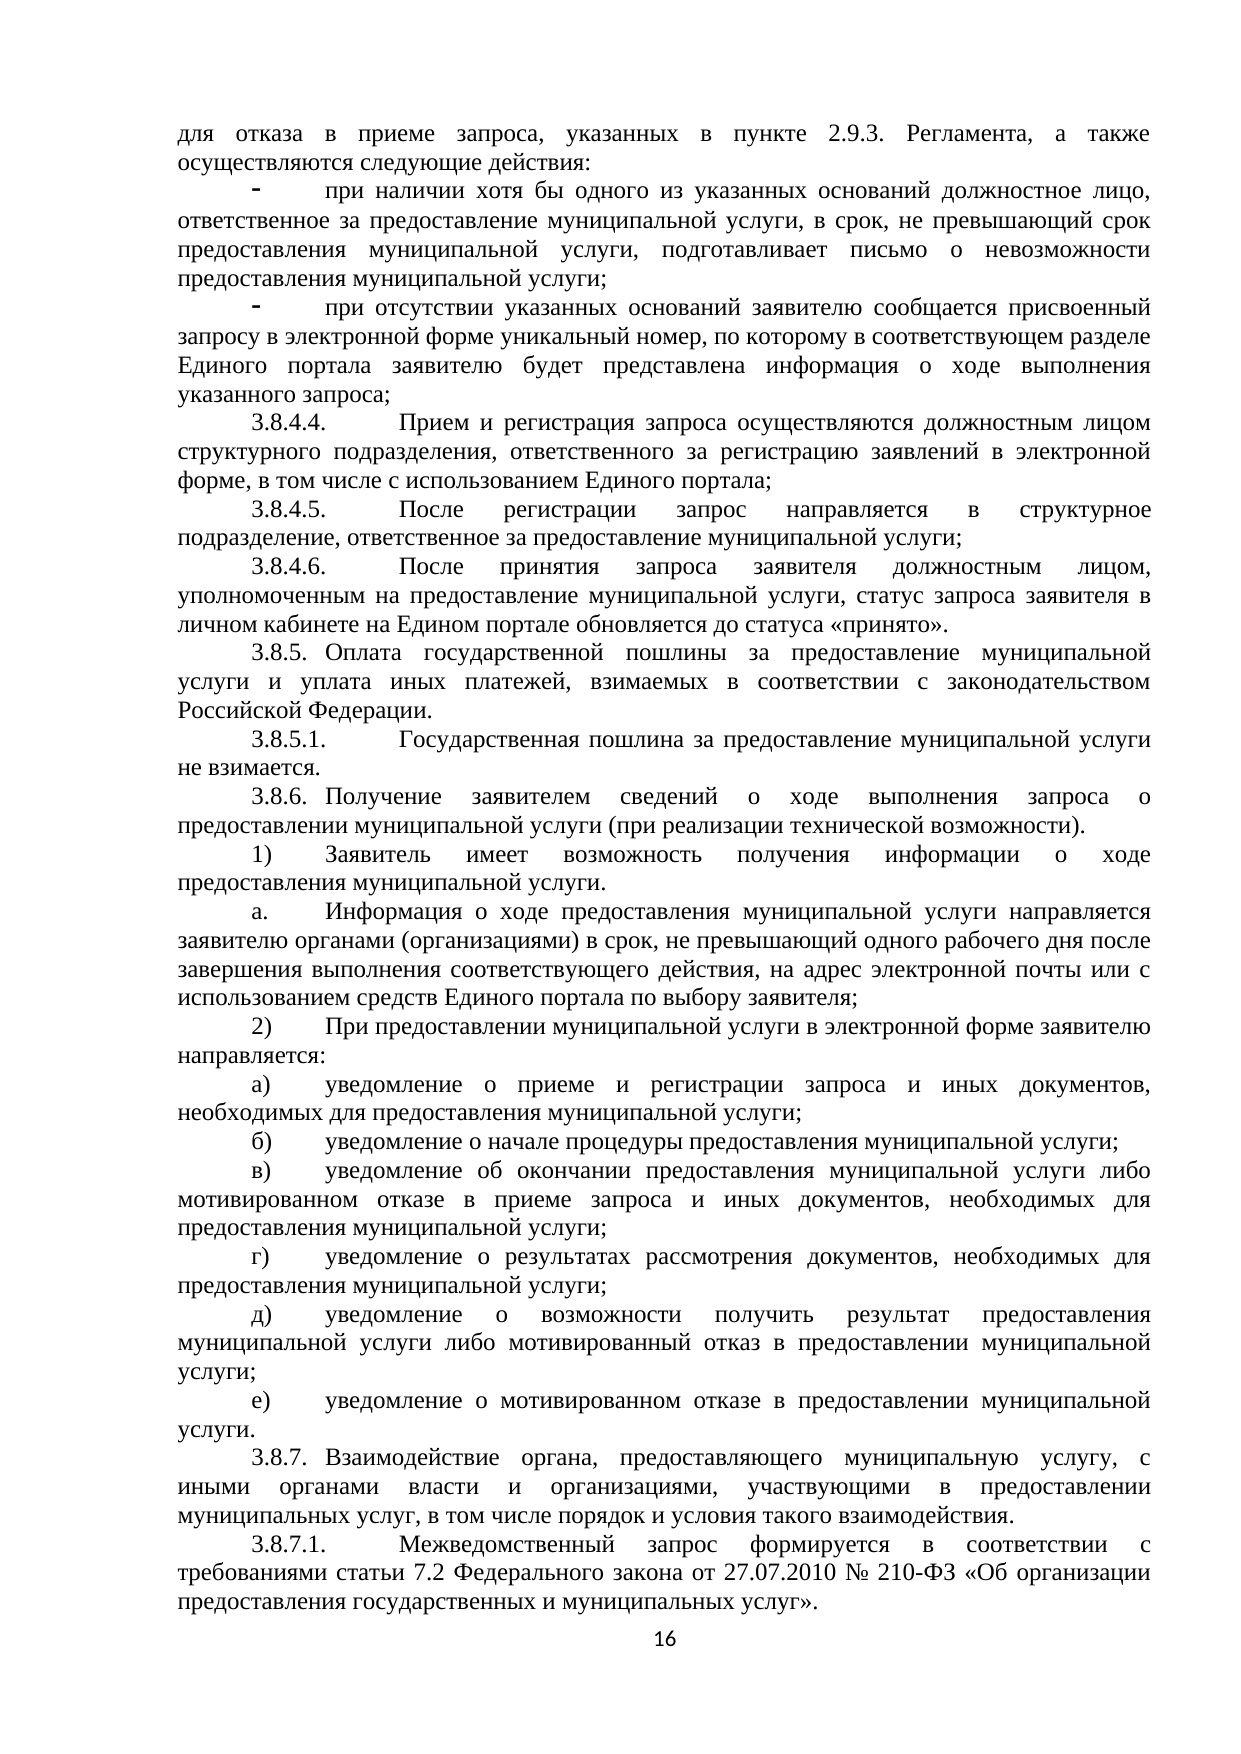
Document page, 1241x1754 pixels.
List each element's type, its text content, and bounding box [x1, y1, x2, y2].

list Прием и регистрация запроса осуществляются должностным лицом структурного подразделения, ответственного за регистрацию заявлений в электронной форме, в том числе с использованием Единого портала; [177, 407, 1152, 494]
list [177, 118, 1152, 176]
list при отсутствии указанных оснований заявителю сообщается присвоенный запросу в электронной форме уникальный номер, по которому в соответствующем разделе Единого портала заявителю будет представлена информация о ходе выполнения указанного запроса; [177, 292, 1152, 407]
list Межведомственный запрос формируется в соответствии с требованиями статьи 7.2 Федерального закона от 27.07.2010 № 210-ФЗ «Об организации предоставления государственных и муниципальных услуг». [177, 1529, 1152, 1615]
list Информация о ходе предоставления муниципальной услуги направляется заявителю органами (организациями) в срок, не превышающий одного рабочего дня после завершения выполнения соответствующего действия, на адрес электронной почты или с использованием средств Единого портала по выбору заявителя; [177, 896, 1152, 1011]
list При предоставлении муниципальной услуги в электронной форме заявителю направляется: [177, 1011, 1152, 1069]
list уведомление о начале процедуры предоставления муниципальной услуги; [177, 1126, 1152, 1155]
list уведомление о мотивированном отказе в предоставлении муниципальной услуги. [177, 1385, 1152, 1442]
list Оплата государственной пошлины за предоставление муниципальной услуги и уплата иных платежей, взимаемых в соответствии с законодательством Российской Федерации. [177, 637, 1152, 724]
list После регистрации запрос направляется в структурное подразделение, ответственное за предоставление муниципальной услуги; [177, 494, 1152, 551]
list После принятия запроса заявителя должностным лицом, уполномоченным на предоставление муниципальной услуги, статус запроса заявителя в личном кабинете на Едином портале обновляется до статуса «принято». [177, 551, 1152, 637]
list Получение заявителем сведений о ходе выполнения запроса о предоставлении муниципальной услуги (при реализации технической возможности). [177, 781, 1152, 839]
list Государственная пошлина за предоставление муниципальной услуги не взимается. [177, 724, 1152, 781]
list Заявитель имеет возможность получения информации о ходе предоставления муниципальной услуги. [177, 839, 1152, 896]
list при наличии хотя бы одного из указанных оснований должностное лицо, ответственное за предоставление муниципальной услуги, в срок, не превышающий срок предоставления муниципальной услуги, подготавливает письмо о невозможности предоставления муниципальной услуги; [177, 176, 1152, 292]
list уведомление об окончании предоставления муниципальной услуги либо мотивированном отказе в приеме запроса и иных документов, необходимых для предоставления муниципальной услуги; [177, 1155, 1152, 1241]
list уведомление о результатах рассмотрения документов, необходимых для предоставления муниципальной услуги; [177, 1241, 1152, 1299]
list уведомление о возможности получить результат предоставления муниципальной услуги либо мотивированный отказ в предоставлении муниципальной услуги; [177, 1299, 1152, 1385]
list уведомление о приеме и регистрации запроса и иных документов, необходимых для предоставления муниципальной услуги; [177, 1069, 1152, 1126]
list Взаимодействие органа, предоставляющего муниципальную услугу, с иными органами власти и организациями, участвующими в предоставлении муниципальных услуг, в том числе порядок и условия такого взаимодействия. [177, 1442, 1152, 1529]
